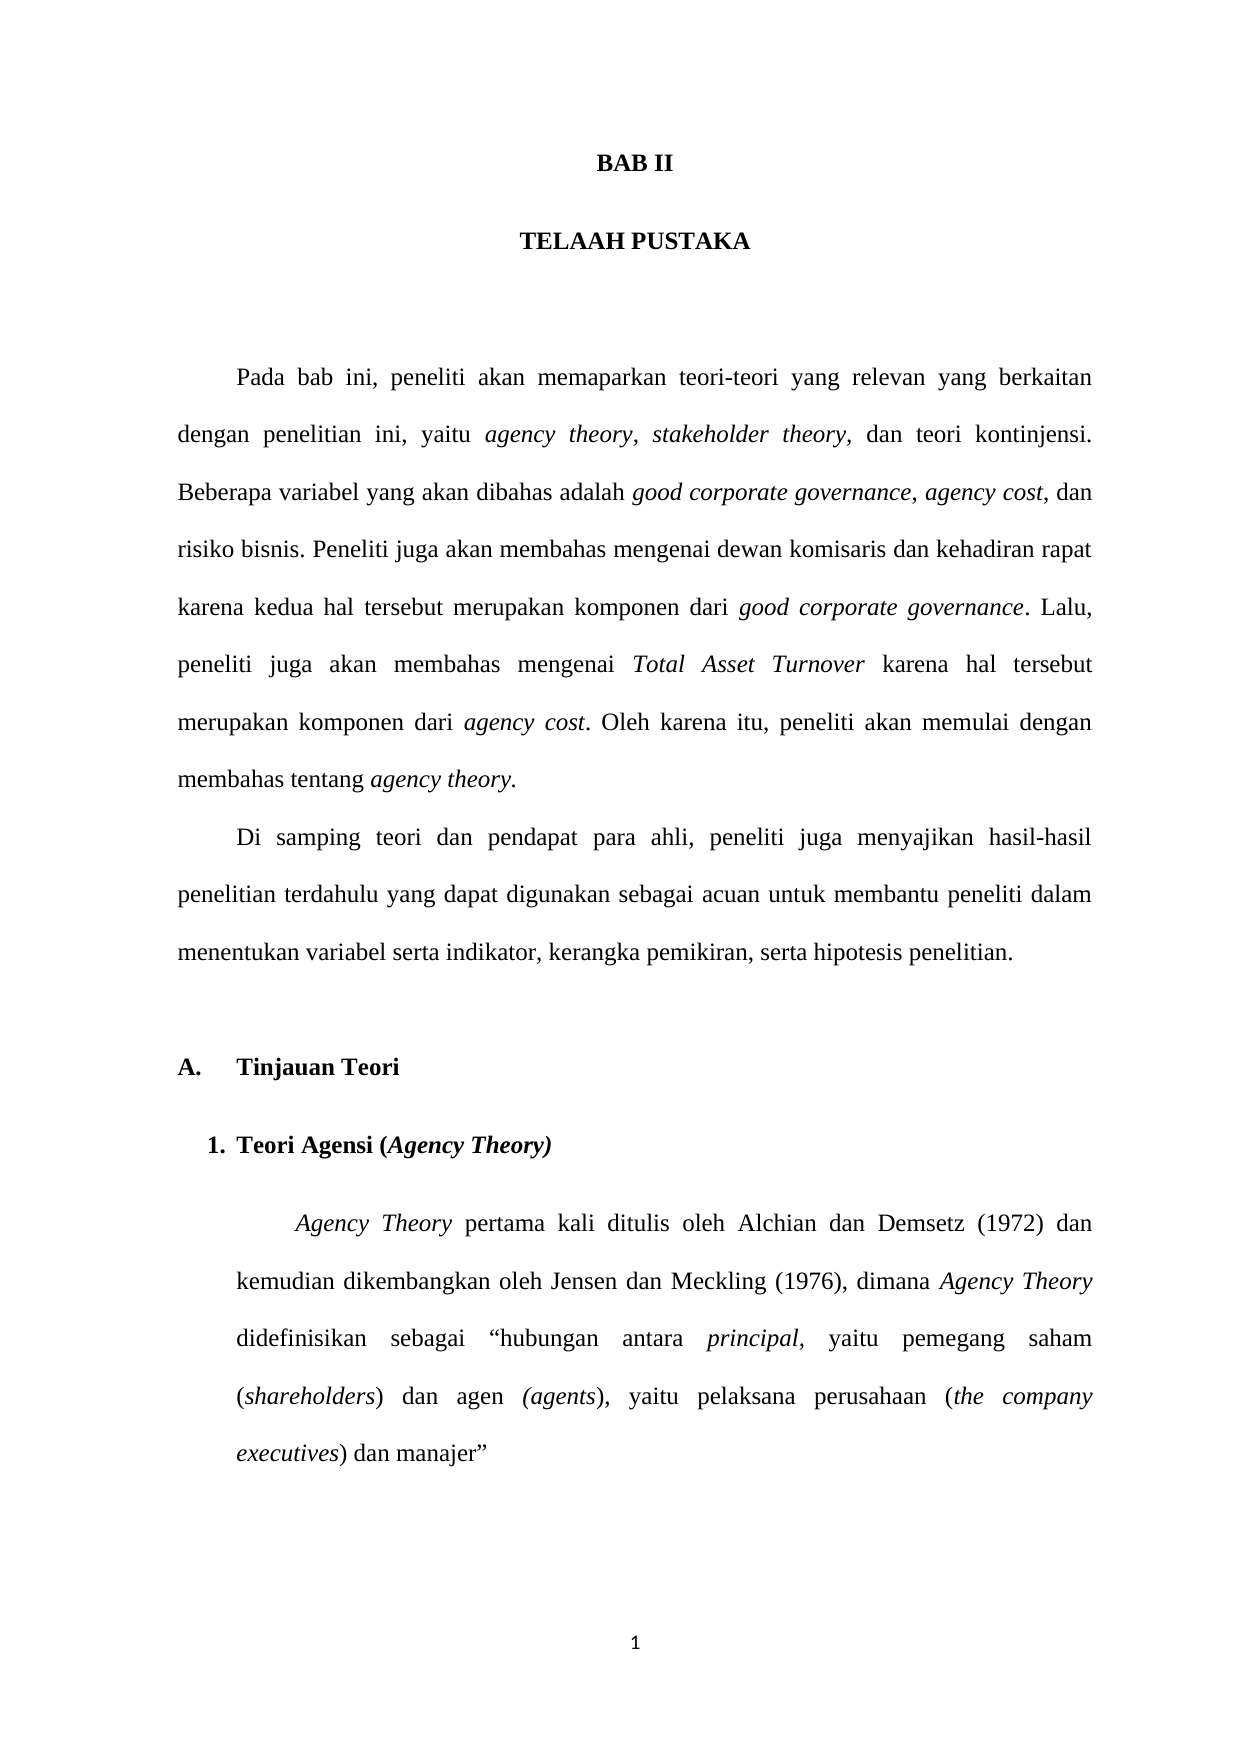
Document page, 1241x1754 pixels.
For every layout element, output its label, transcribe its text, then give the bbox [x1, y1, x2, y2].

list Tinjauan Teori [177, 1052, 1092, 1081]
text TELAAH PUSTAKA [177, 226, 1092, 255]
text Agency Theory pertama kali ditulis oleh Alchian dan Demsetz (1972) dan kemudian dikembangkan oleh Jensen dan Meckling (1976), dimana Agency Theory didefinisikan sebagai “hubungan antara principal, yaitu pemegang saham (shareholders) dan agen (agents), yaitu pelaksana perusahaan (the company executives) dan manajer” [236, 1208, 1092, 1467]
text BAB II [177, 148, 1092, 176]
list Teori Agensi (Agency Theory) [207, 1130, 1092, 1159]
text Pada bab ini, peneliti akan memaparkan teori-teori yang relevan yang berkaitan dengan penelitian ini, yaitu agency theory, stakeholder theory, dan teori kontinjensi. Beberapa variabel yang akan dibahas adalah good corporate governance, agency cost, dan risiko bisnis. Peneliti juga akan membahas mengenai dewan komisaris dan kehadiran rapat karena kedua hal tersebut merupakan komponen dari good corporate governance. Lalu, peneliti juga akan membahas mengenai Total Asset Turnover karena hal tersebut merupakan komponen dari agency cost. Oleh karena itu, peneliti akan memulai dengan membahas tentang agency theory. [177, 362, 1092, 793]
text Di samping teori dan pendapat para ahli, peneliti juga menyajikan hasil-hasil penelitian terdahulu yang dapat digunakan sebagai acuan untuk membantu peneliti dalam menentukan variabel serta indikator, kerangka pemikiran, serta hipotesis penelitian. [177, 822, 1092, 966]
